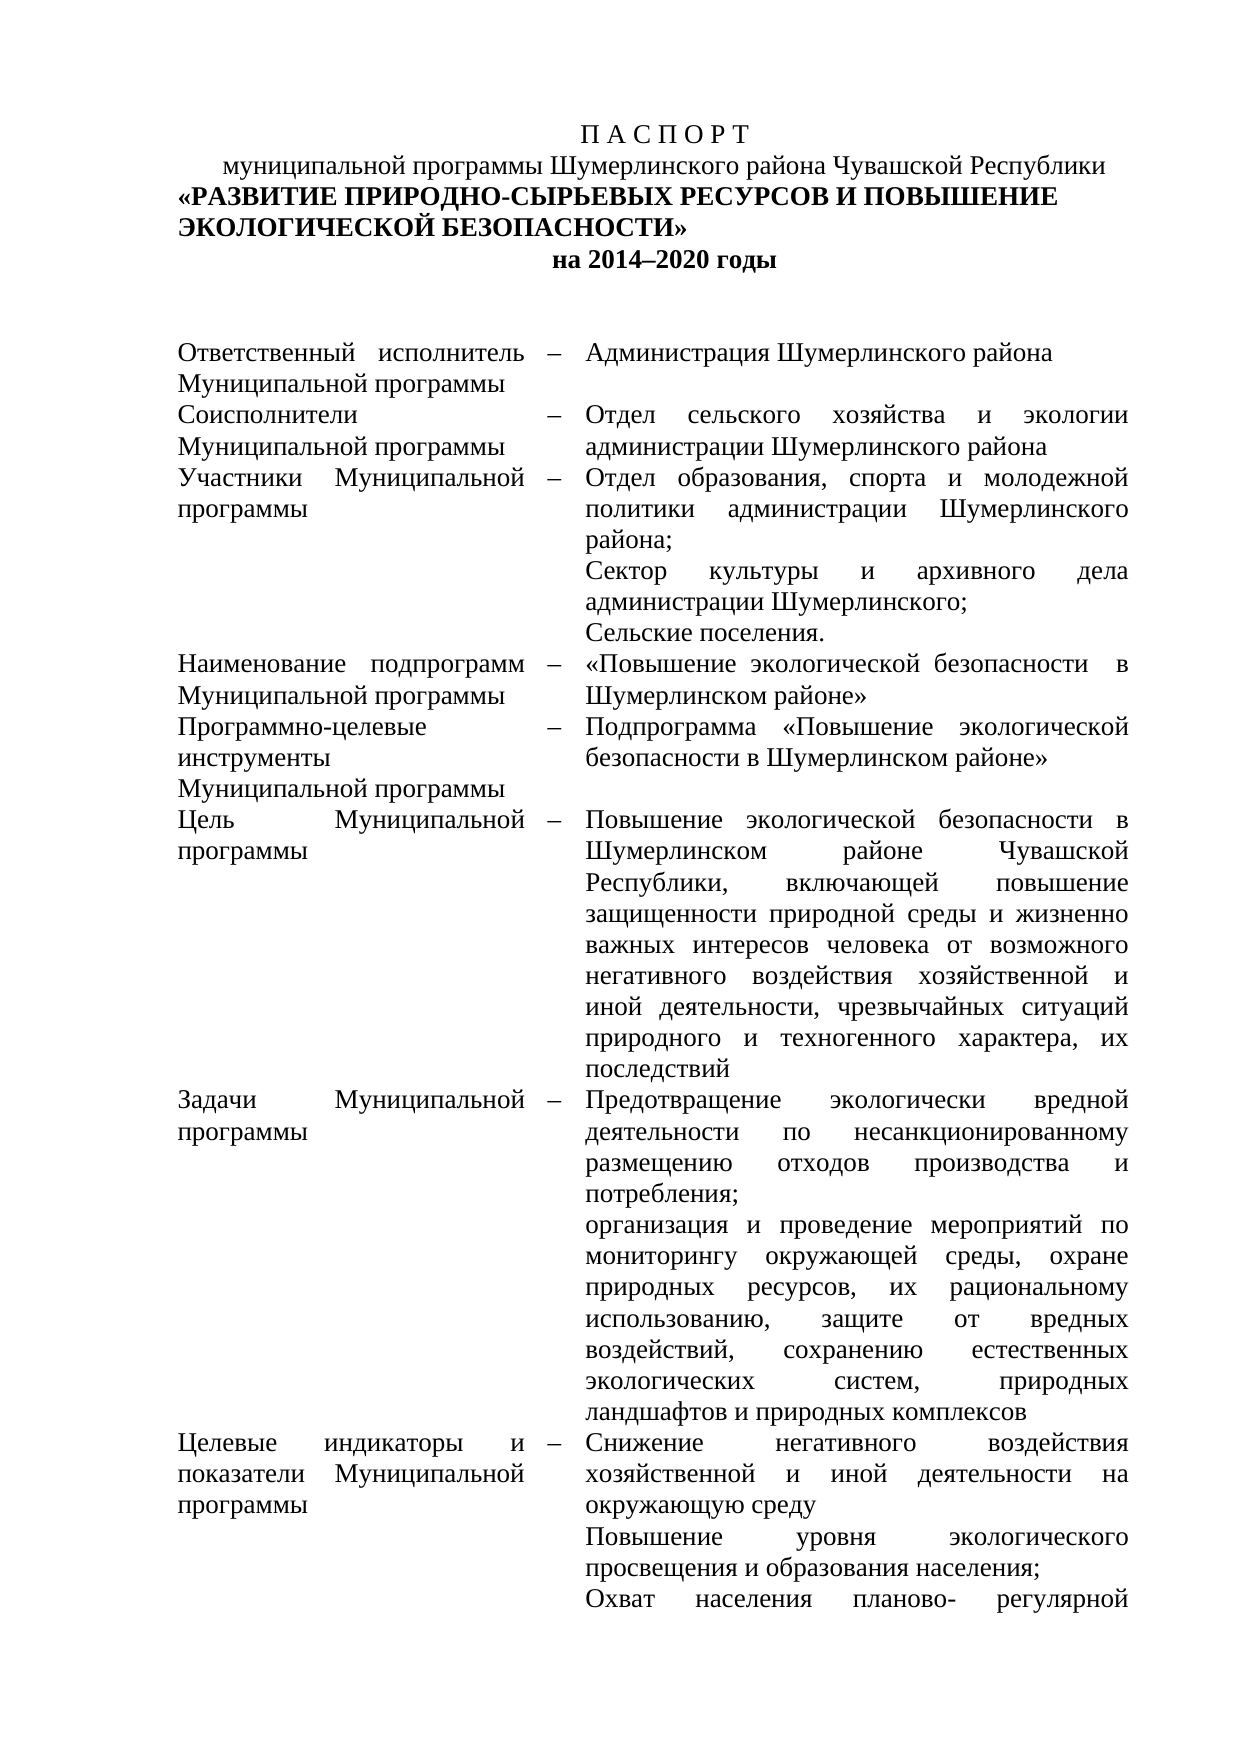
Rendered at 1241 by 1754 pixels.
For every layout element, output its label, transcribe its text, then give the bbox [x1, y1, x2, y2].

table_cell Соисполнители Муниципальной программы [166, 399, 536, 461]
table_cell Наименование подпрограмм Муниципальной программы [166, 648, 536, 710]
subtitle «РАЗВИТИЕ ПРИРОДНО-СЫРЬЕВЫХ РЕСУРСОВ И ПОВЫШЕНИЕ ЭКОЛОГИЧЕСКОЙ БЕЗОПАСНОСТИ» [177, 180, 1152, 243]
table_cell – [536, 648, 574, 710]
table_header Ответственный исполнитель Муниципальной программы [166, 336, 536, 398]
table_cell Цель Муниципальной программы [166, 803, 536, 1084]
text на 2014–2020 годы [177, 243, 1152, 274]
table_cell «Повышение экологической безопасности в Шумерлинском районе» [574, 648, 1140, 710]
table_cell – [536, 1426, 574, 1613]
table_cell – [536, 399, 574, 461]
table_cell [574, 1426, 1140, 1613]
table_cell Предотвращение экологически вредной деятельности по несанкционированному размещению отходов производства и потребления; организация и проведение мероприятий по мониторингу окружающей среды, охране природных ресурсов, их рациональному использованию, защите от вредных воздействий, сохранению естественных экологических систем, природных ландшафтов и природных комплексов [574, 1084, 1140, 1426]
table_cell – [536, 461, 574, 648]
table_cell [166, 1426, 536, 1613]
table_cell Отдел сельского хозяйства и экологии администрации Шумерлинского района [574, 399, 1140, 461]
table_cell Задачи Муниципальной программы [166, 1084, 536, 1426]
table_cell Участники Муниципальной программы [166, 461, 536, 648]
table_cell Программно-целевые инструменты Муниципальной программы [166, 710, 536, 803]
table_cell Отдел образования, спорта и молодежной политики администрации Шумерлинского района; Сектор культуры и архивного дела администрации Шумерлинского; Сельские поселения. [574, 461, 1140, 648]
table_cell – [536, 710, 574, 803]
table_header – [536, 336, 574, 398]
subtitle на 2014-2020 годы П А С П О Р Т муниципальной программы Шумерлинского района Чувашской Республики [177, 118, 1152, 180]
table_cell – [536, 803, 574, 1084]
table_header Администрация Шумерлинского района [574, 336, 1140, 398]
table_cell Повышение экологической безопасности в Шумерлинском районе Чувашской Республики, включающей повышение защищенности природной среды и жизненно важных интересов человека от возможного негативного воздействия хозяйственной и иной деятельности, чрезвычайных ситуаций природного и техногенного характера, их последствий [574, 803, 1140, 1084]
table_cell – [536, 1084, 574, 1426]
table_cell Подпрограмма «Повышение экологической безопасности в Шумерлинском районе» [574, 710, 1140, 803]
